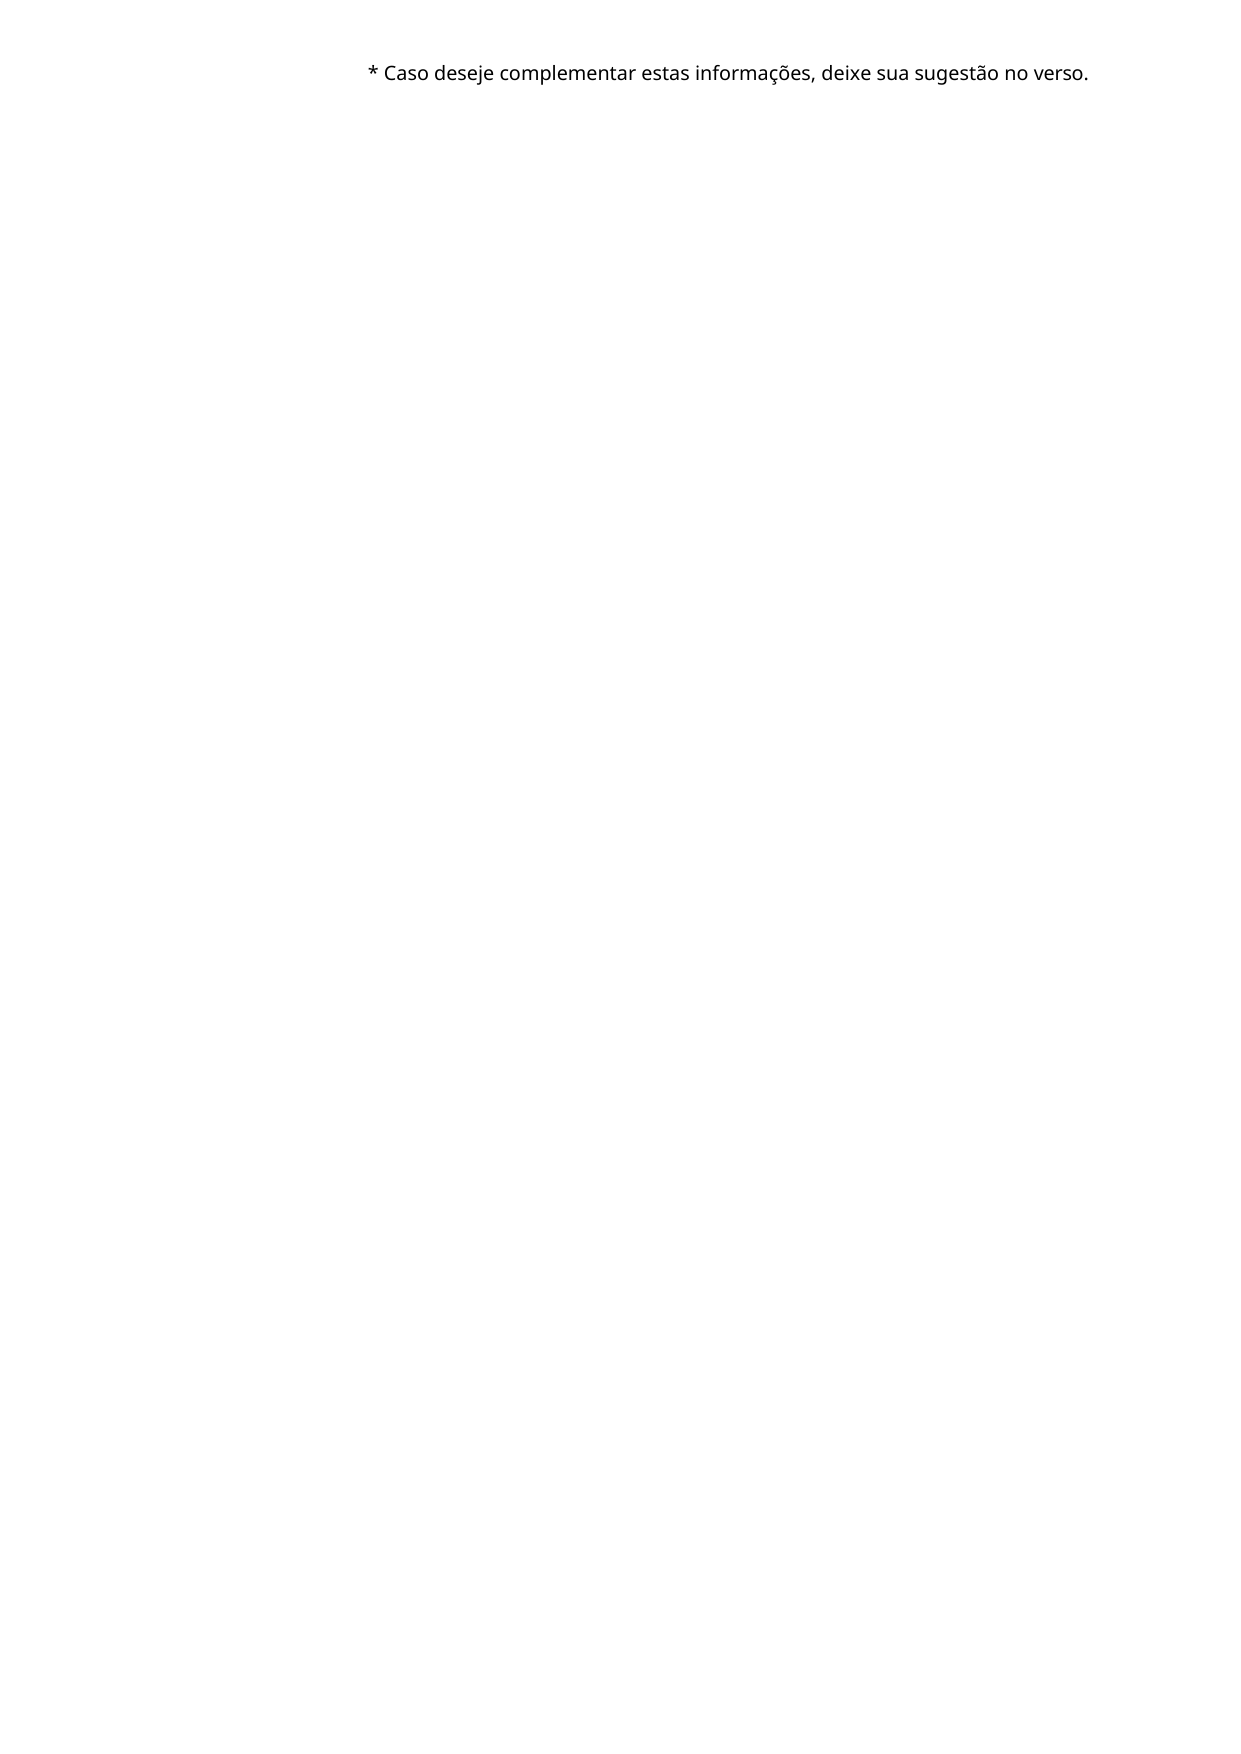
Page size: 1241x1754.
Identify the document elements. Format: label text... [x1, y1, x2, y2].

text * Caso deseje complementar estas informações, deixe sua sugestão no verso. [148, 59, 1089, 86]
